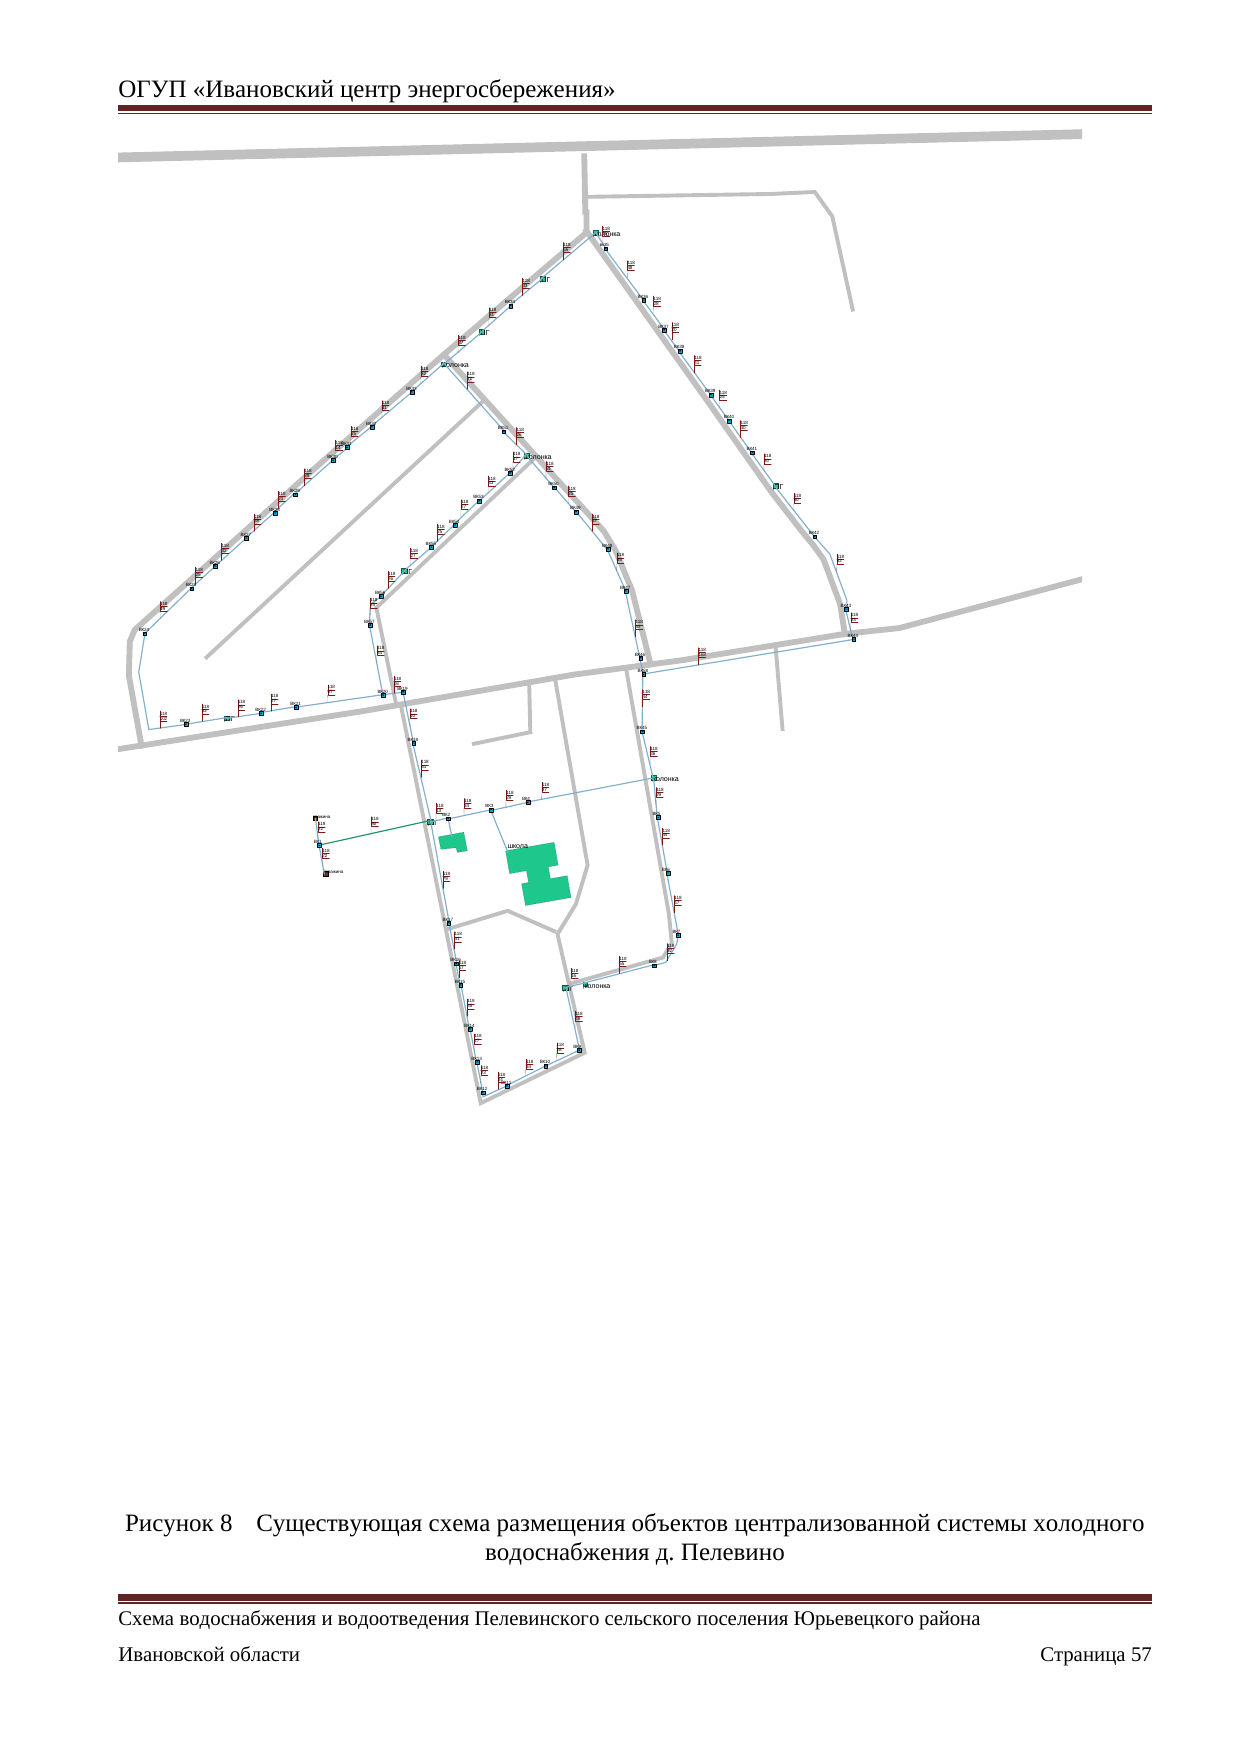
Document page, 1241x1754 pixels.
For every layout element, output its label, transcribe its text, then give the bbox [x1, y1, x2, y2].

text Существующая схема размещения объектов централизованной системы холодного водоснабжения д. Пелевино [118, 1508, 1152, 1566]
